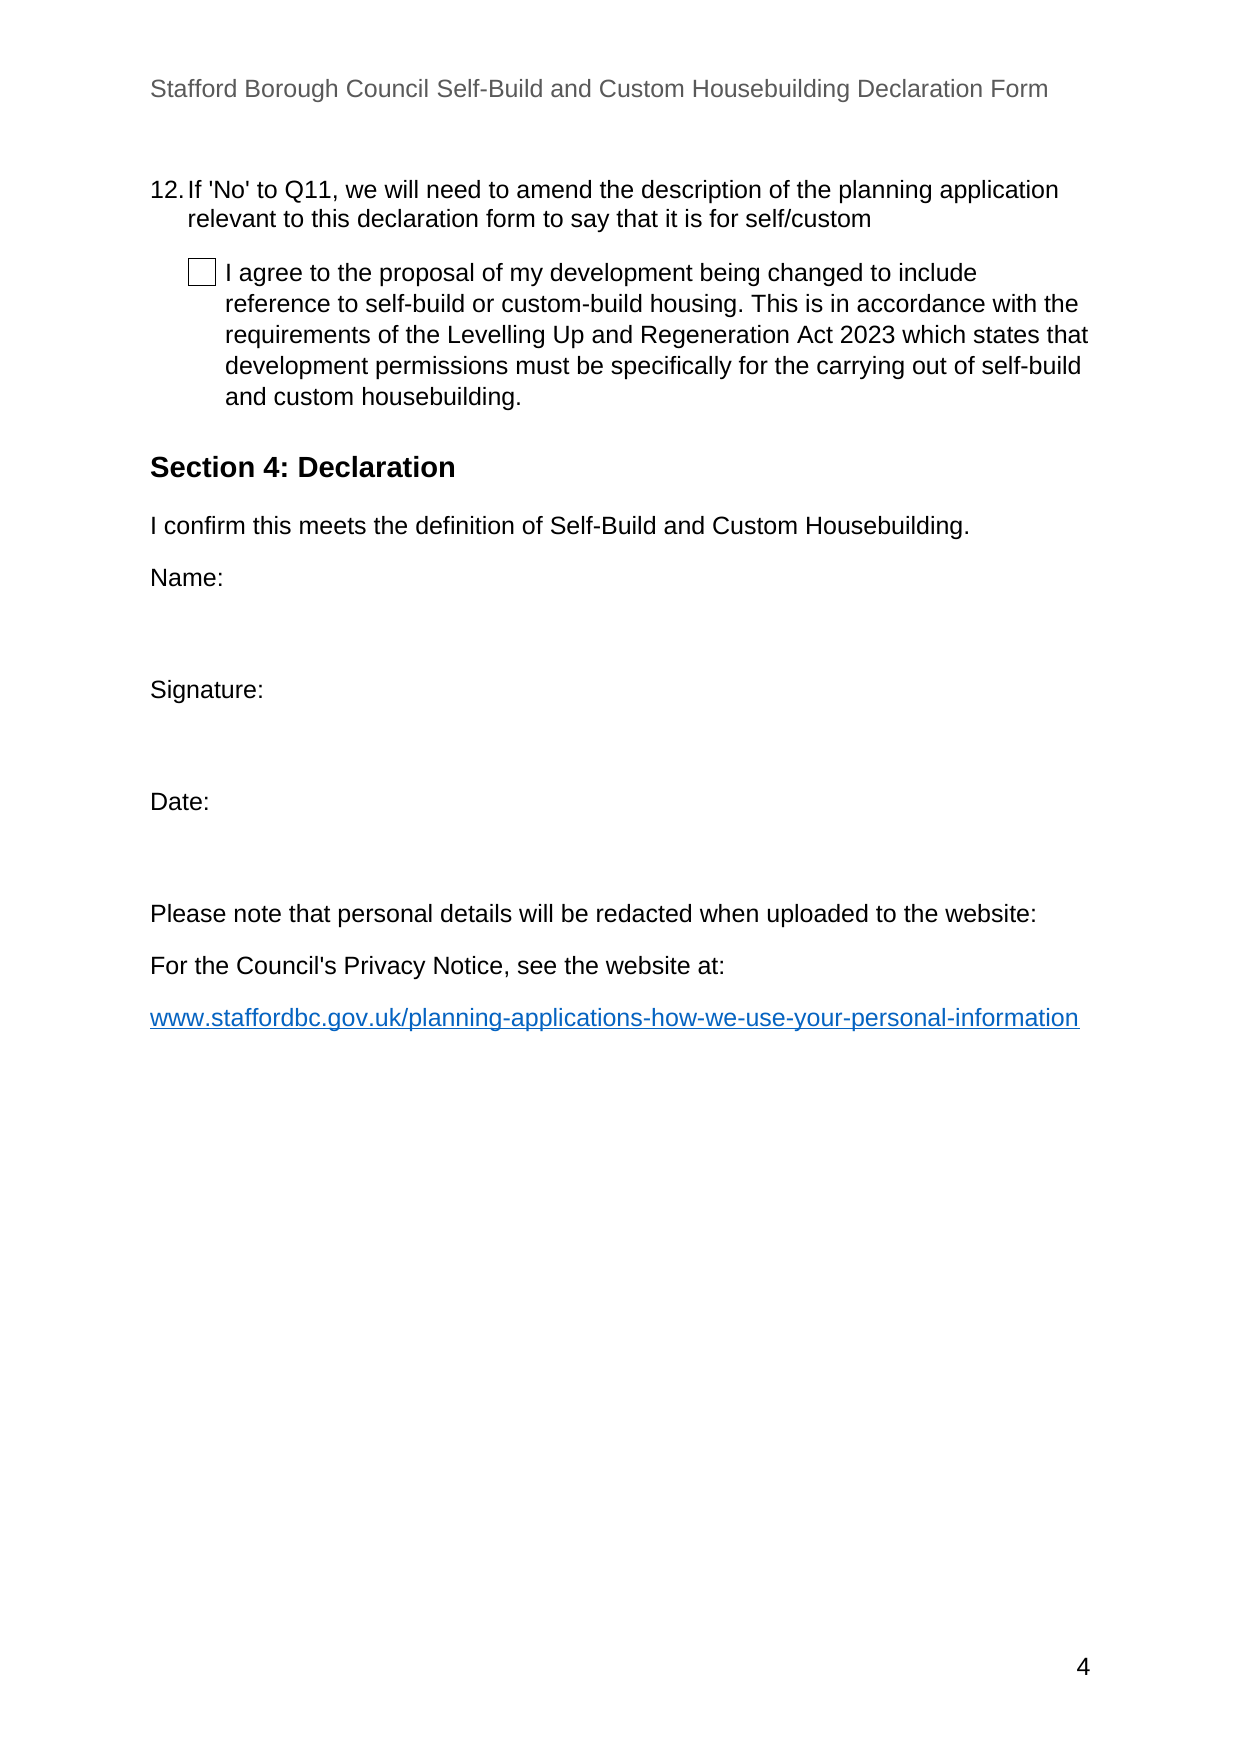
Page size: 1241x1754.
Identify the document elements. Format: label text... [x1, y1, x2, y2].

text I agree to the proposal of my development being changed to include reference to self-build or custom-build housing. This is in accordance with the requirements of the Levelling Up and Regeneration Act 2023 which states that development permissions must be specifically for the carrying out of self-build and custom housebuilding. [187, 257, 1090, 410]
text Please note that personal details will be redacted when uploaded to the website: [150, 899, 1090, 928]
text I confirm this meets the definition of Self-Build and Custom Housebuilding. [150, 511, 1090, 540]
text Date: [150, 787, 1090, 816]
subtitle Section 4: Declaration [150, 450, 1090, 484]
text For the Council's Privacy Notice, see the website at: [150, 951, 1090, 980]
text www.staffordbc.gov.uk/planning-applications-how-we-use-your-personal-information [150, 1003, 1090, 1032]
text Signature: [150, 675, 1090, 704]
list If 'No' to Q11, we will need to amend the description of the planning application relevant to this declaration form to say that it is for self/custom [150, 175, 1090, 232]
text Name: [150, 563, 1090, 592]
